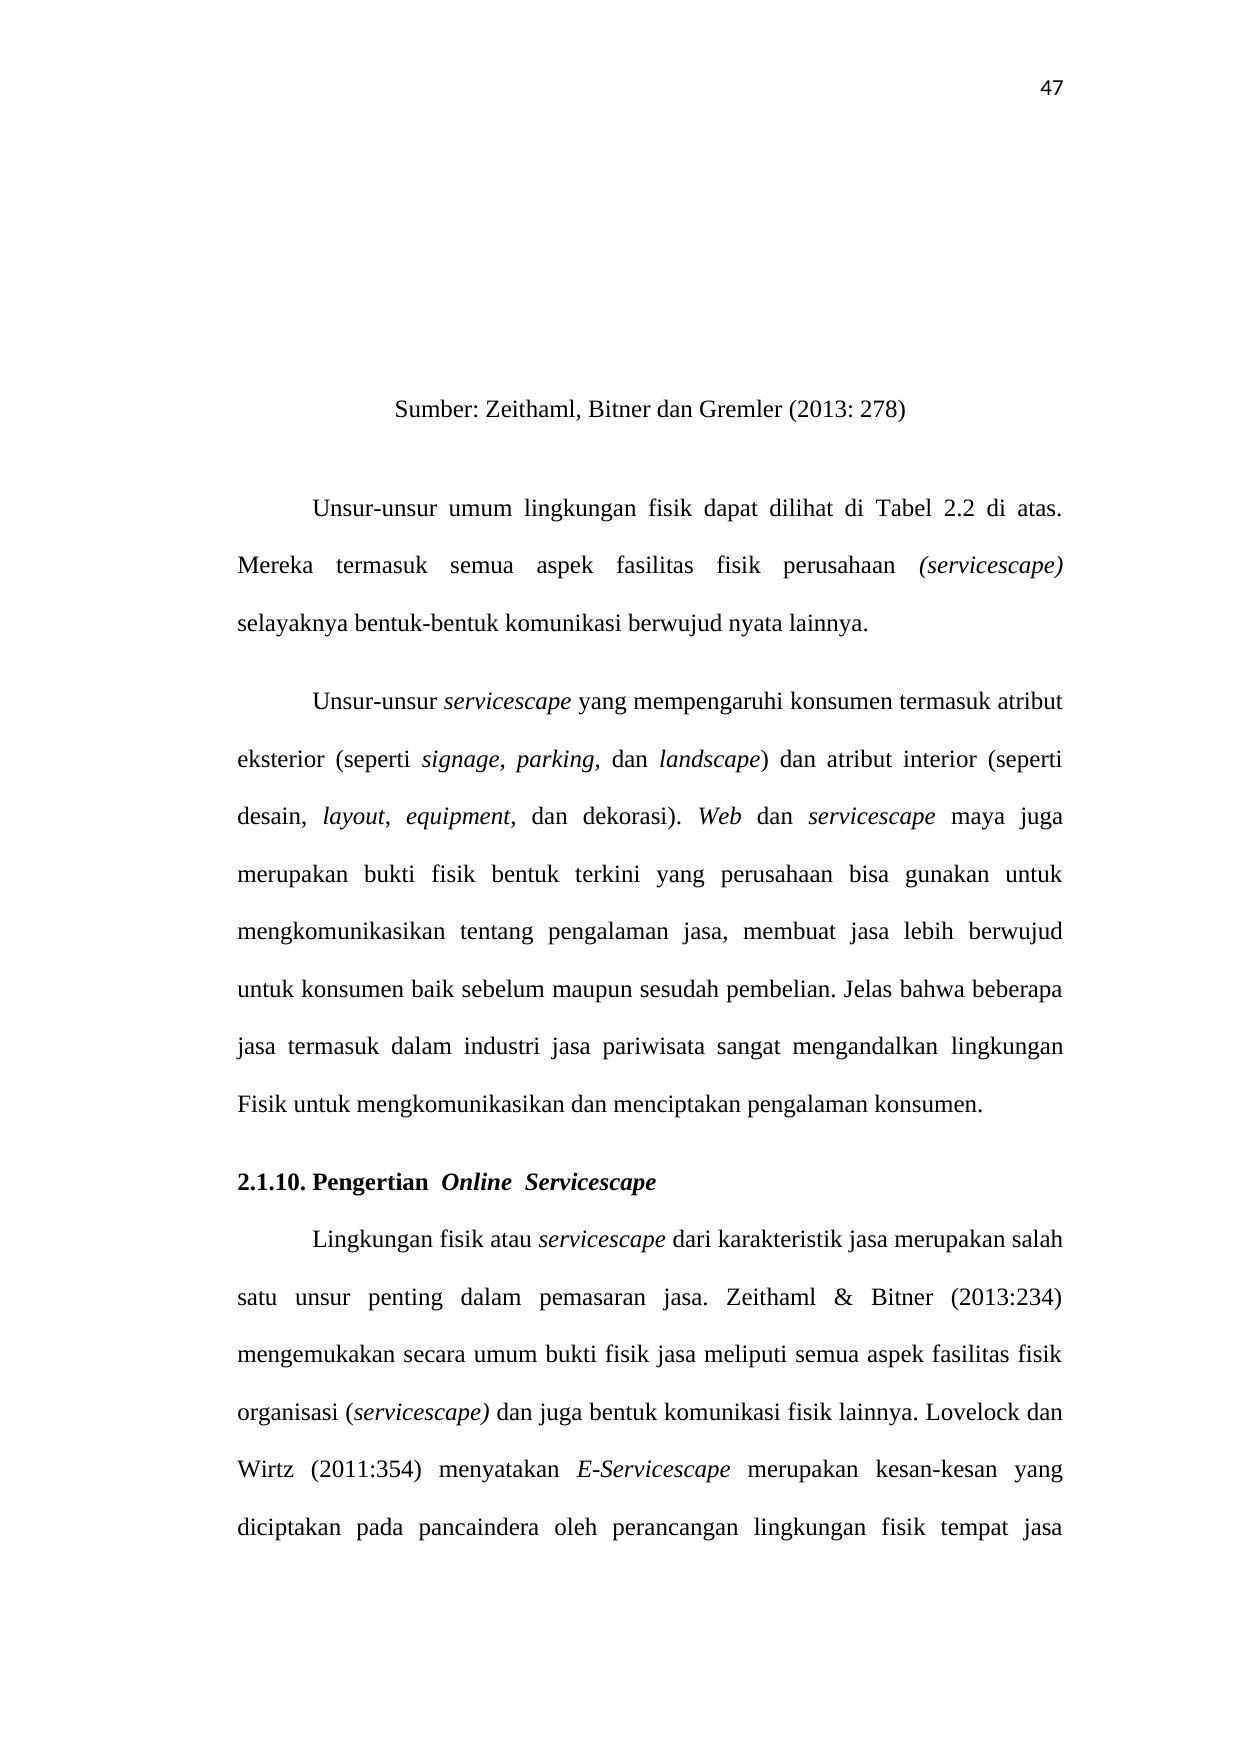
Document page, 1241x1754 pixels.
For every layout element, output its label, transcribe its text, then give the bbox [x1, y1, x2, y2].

text Unsur-unsur servicescape yang mempengaruhi konsumen termasuk atribut eksterior (seperti signage, parking, dan landscape) dan atribut interior (seperti desain, layout, equipment, dan dekorasi). Web dan servicescape maya juga merupakan bukti fisik bentuk terkini yang perusahaan bisa gunakan untuk mengkomunikasikan tentang pengalaman jasa, membuat jasa lebih berwujud untuk konsumen baik sebelum maupun sesudah pembelian. Jelas bahwa beberapa jasa termasuk dalam industri jasa pariwisata sangat mengandalkan lingkungan Fisik untuk mengkomunikasikan dan menciptakan pengalaman konsumen. [237, 686, 1063, 1117]
text Unsur-unsur umum lingkungan fisik dapat dilihat di Tabel 2.2 di atas. Mereka termasuk semua aspek fasilitas fisik perusahaan (servicescape) selayaknya bentuk-bentuk komunikasi berwujud nyata lainnya. [237, 493, 1063, 637]
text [237, 1224, 1063, 1541]
text Sumber: Zeithaml, Bitner dan Gremler (2013: 278) [237, 394, 1063, 422]
text 2.1.10. Pengertian Online Servicescape [237, 1167, 1063, 1196]
